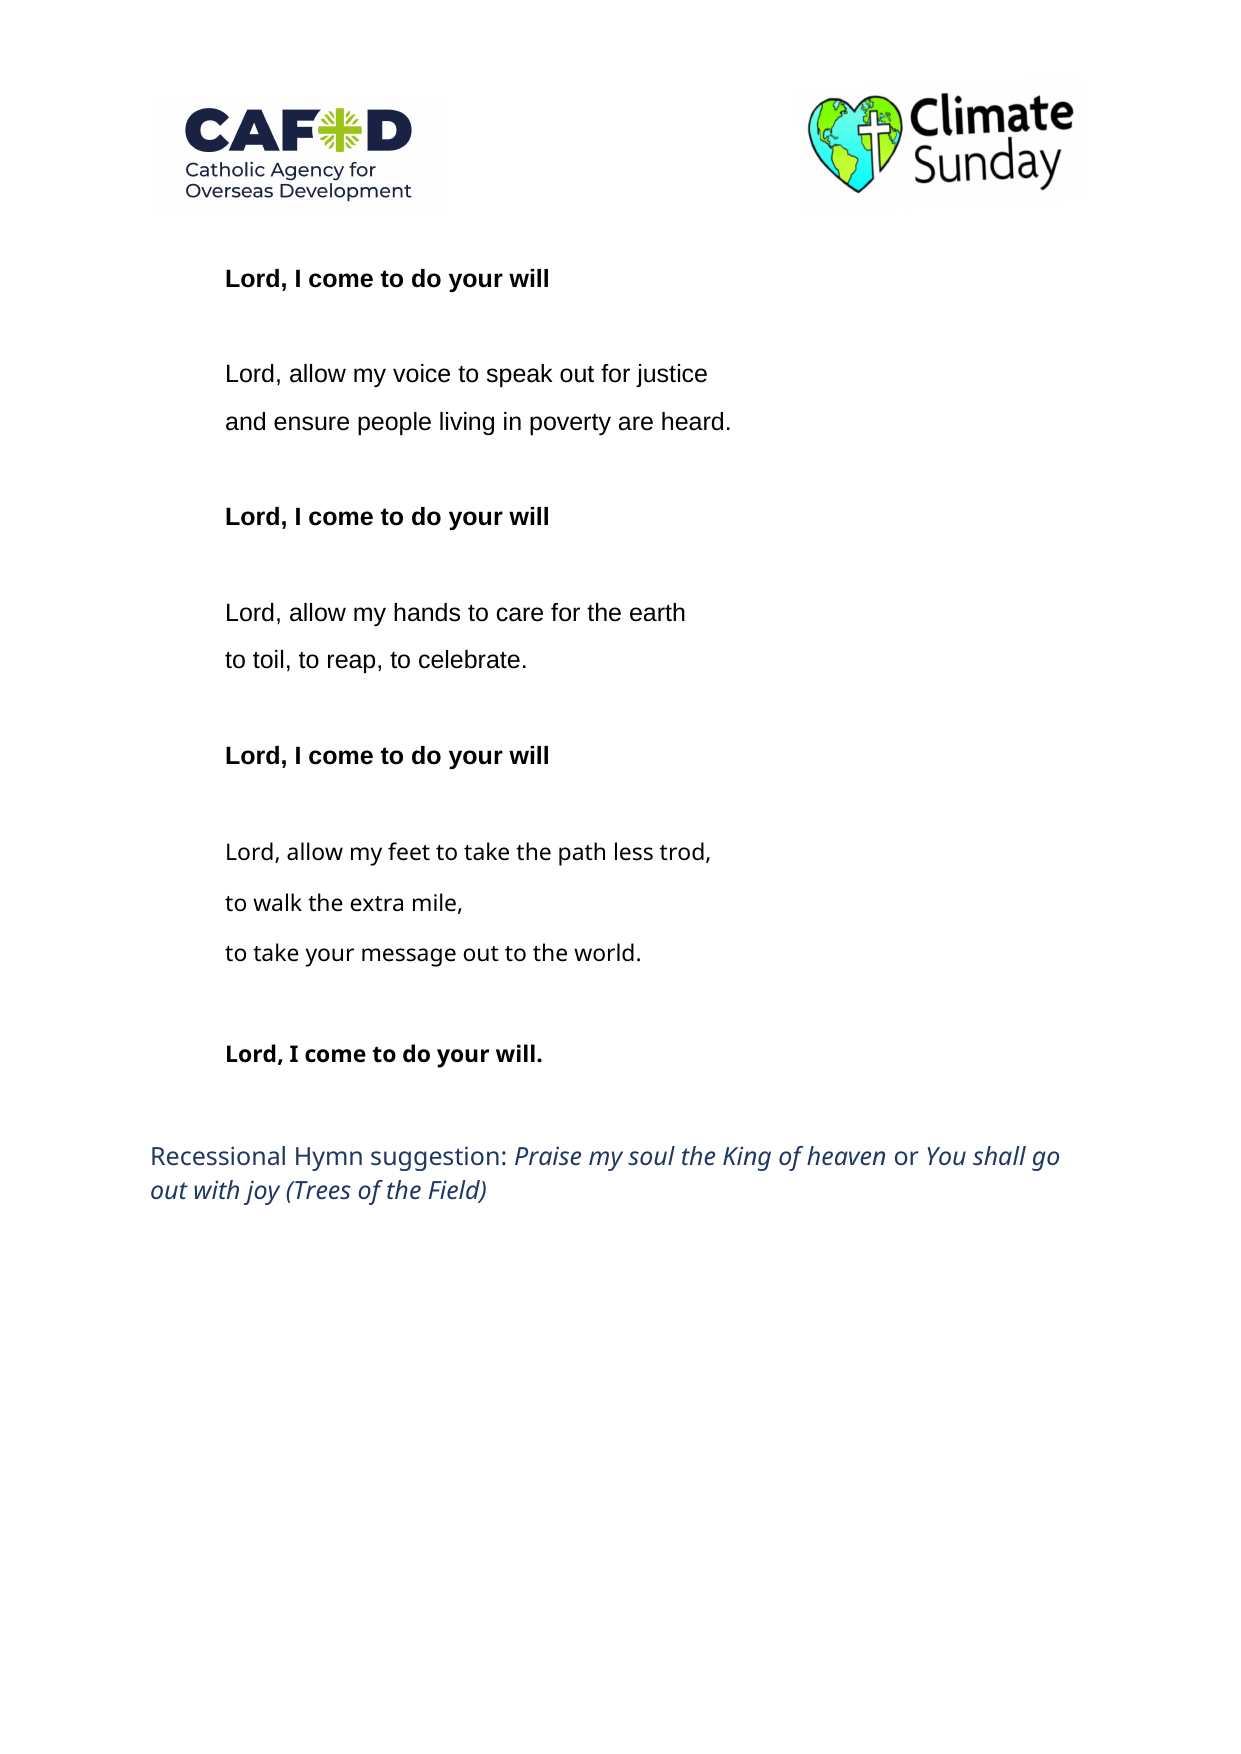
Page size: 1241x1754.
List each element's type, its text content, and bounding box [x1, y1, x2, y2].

text and ensure people living in poverty are heard. [225, 407, 1090, 436]
text Lord, I come to do your will [225, 741, 1090, 769]
text Lord, allow my hands to care for the earth [225, 598, 1090, 626]
text to take your message out to the world. [225, 937, 1090, 968]
text Lord, I come to do your will [225, 502, 1090, 531]
text to walk the extra mile, [225, 887, 1090, 918]
text Lord, allow my feet to take the path less trod, [225, 836, 1090, 867]
text Lord, allow my voice to speak out for justice [225, 359, 1090, 388]
text Lord, I come to do your will. [225, 1038, 1090, 1069]
picture [150, 93, 447, 216]
picture [795, 74, 1090, 215]
subtitle Recessional Hymn suggestion: Praise my soul the King of heaven or You shall go out with joy (Trees of the Field) [150, 1139, 1090, 1207]
text to toil, to reap, to celebrate. [225, 645, 1090, 674]
text Lord, I come to do your will [225, 264, 1090, 292]
